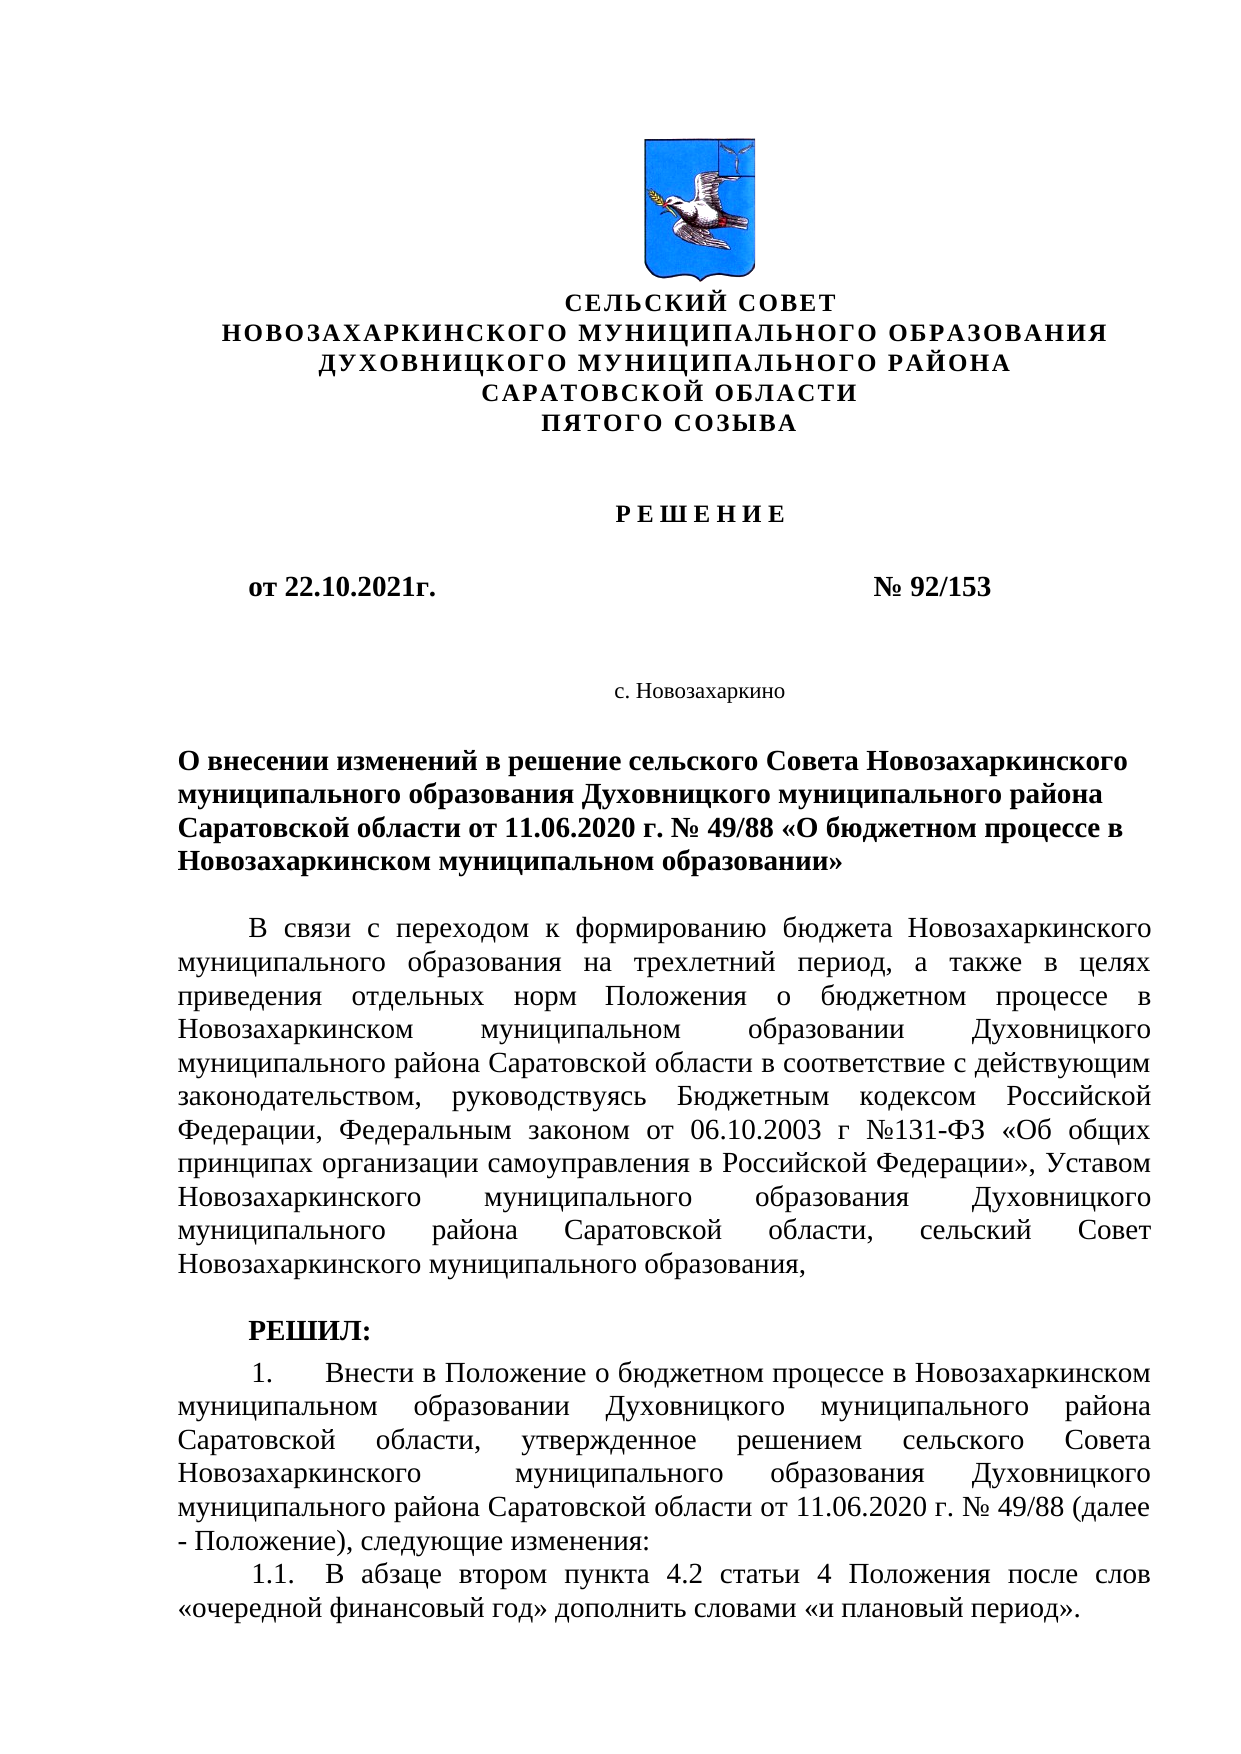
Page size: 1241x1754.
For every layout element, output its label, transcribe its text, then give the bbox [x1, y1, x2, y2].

text В связи с переходом к формированию бюджета Новозахаркинского муниципального образования на трехлетний период, а также в целях приведения отдельных норм Положения о бюджетном процессе в Новозахаркинском муниципальном образовании Духовницкого муниципального района Саратовской области в соответствие с действующим законодательством, руководствуясь Бюджетным кодексом Российской Федерации, Федеральным законом от 06.10.2003 г №131-ФЗ «Об общих принципах организации самоуправления в Российской Федерации», Уставом Новозахаркинского муниципального образования Духовницкого муниципального района Саратовской области, сельский Совет Новозахаркинского муниципального образования, [177, 911, 1152, 1279]
text СЕЛЬСКИЙ СОВЕТ [177, 288, 1152, 317]
text НОВОЗАХАРКИНСКОГО МУНИЦИПАЛЬНОГО ОБРАЗОВАНИЯ ДУХОВНИЦКОГО МУНИЦИПАЛЬНОГО РАЙОНА [177, 318, 1152, 377]
table_header от 22.10.2021г. № 92/153 [170, 570, 1063, 641]
text О внесении изменений в решение сельского Совета Новозахаркинского муниципального образования Духовницкого муниципального района Саратовской области от 11.06.2020 г. № 49/88 «О бюджетном процессе в Новозахаркинском муниципальном образовании» [177, 743, 1152, 877]
list Внести в Положение о бюджетном процессе в Новозахаркинском муниципальном образовании Духовницкого муниципального района Саратовской области, утвержденное решением сельского Совета Новозахаркинского муниципального образования Духовницкого муниципального района Саратовской области от 11.06.2020 г. № 49/88 (далее - Положение), следующие изменения: [177, 1355, 1152, 1556]
text ПЯТОГО СОЗЫВА [177, 408, 1152, 437]
text САРАТОВСКОЙ ОБЛАСТИ [177, 378, 1152, 407]
list В абзаце втором пункта 4.2 статьи 4 Положения после слов «очередной финансовый год» дополнить словами «и плановый период». [177, 1556, 1152, 1623]
text РЕШИЛ: [177, 1313, 1152, 1347]
text с. Новозахаркино [177, 677, 1152, 703]
text Р Е Ш Е Н И Е [177, 499, 1152, 528]
